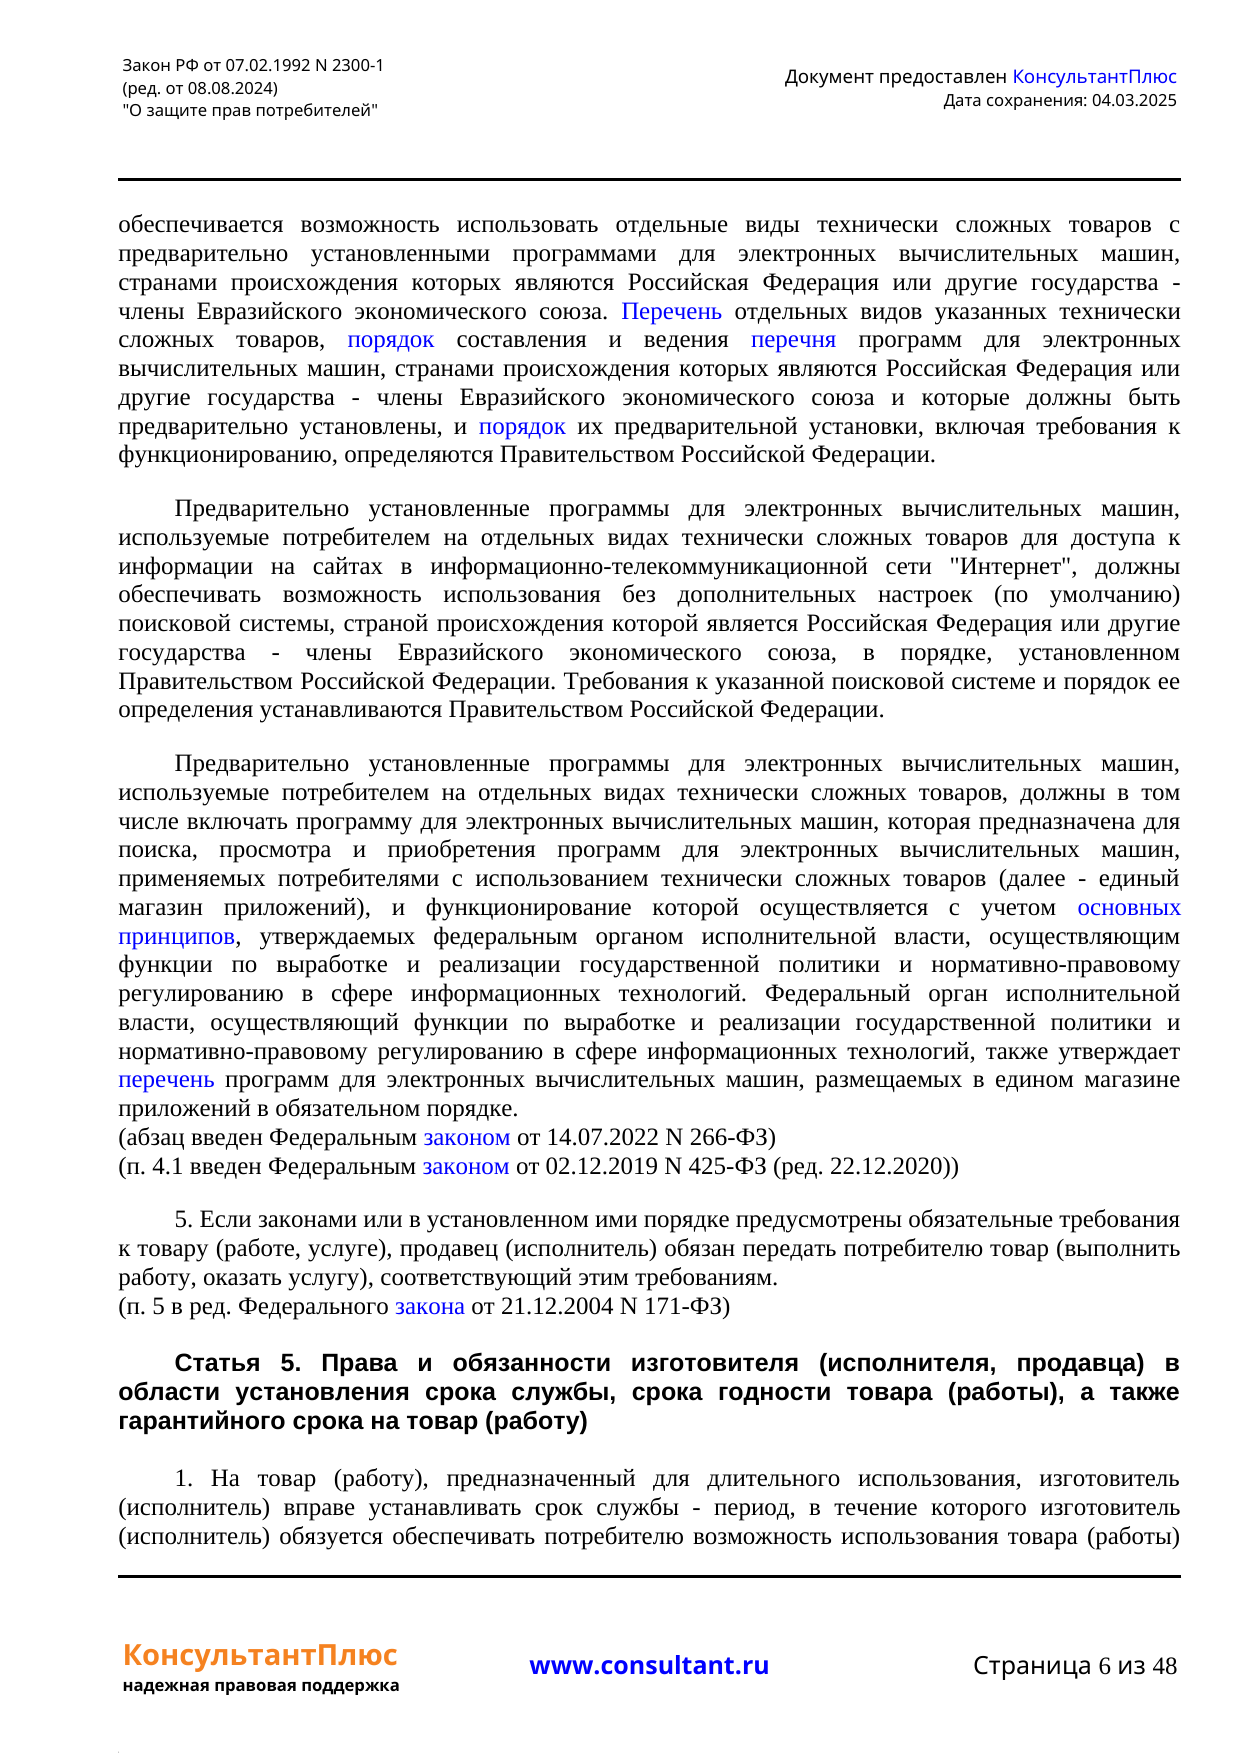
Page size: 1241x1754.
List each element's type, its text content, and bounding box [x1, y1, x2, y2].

text 5. Если законами или в установленном ими порядке предусмотрены обязательные требования к товару (работе, услуге), продавец (исполнитель) обязан передать потребителю товар (выполнить работу, оказать услугу), соответствующий этим требованиям. [118, 1204, 1181, 1291]
title Статья 5. Права и обязанности изготовителя (исполнителя, продавца) в области установления срока службы, срока годности товара (работы), а также гарантийного срока на товар (работу) [118, 1348, 1181, 1434]
text (п. 5 в ред. Федерального закона от 21.12.2004 N 171-ФЗ) [118, 1291, 1181, 1319]
text (п. 4.1 введен Федеральным законом от 02.12.2019 N 425-ФЗ (ред. 22.12.2020)) [118, 1151, 1181, 1179]
text Предварительно установленные программы для электронных вычислительных машин, используемые потребителем на отдельных видах технически сложных товаров для доступа к информации на сайтах в информационно-телекоммуникационной сети "Интернет", должны обеспечивать возможность использования без дополнительных настроек (по умолчанию) поисковой системы, страной происхождения которой является Российская Федерация или другие государства - члены Евразийского экономического союза, в порядке, установленном Правительством Российской Федерации. Требования к указанной поисковой системе и порядок ее определения устанавливаются Правительством Российской Федерации. [118, 493, 1181, 723]
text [118, 1463, 1181, 1549]
text (абзац введен Федеральным законом от 14.07.2022 N 266-ФЗ) [118, 1122, 1181, 1151]
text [118, 209, 1181, 468]
text Предварительно установленные программы для электронных вычислительных машин, используемые потребителем на отдельных видах технически сложных товаров, должны в том числе включать программу для электронных вычислительных машин, которая предназначена для поиска, просмотра и приобретения программ для электронных вычислительных машин, применяемых потребителями с использованием технически сложных товаров (далее - единый магазин приложений), и функционирование которой осуществляется с учетом основных принципов, утверждаемых федеральным органом исполнительной власти, осуществляющим функции по выработке и реализации государственной политики и нормативно-правовому регулированию в сфере информационных технологий. Федеральный орган исполнительной власти, осуществляющий функции по выработке и реализации государственной политики и нормативно-правовому регулированию в сфере информационных технологий, также утверждает перечень программ для электронных вычислительных машин, размещаемых в едином магазине приложений в обязательном порядке. [118, 748, 1181, 1122]
